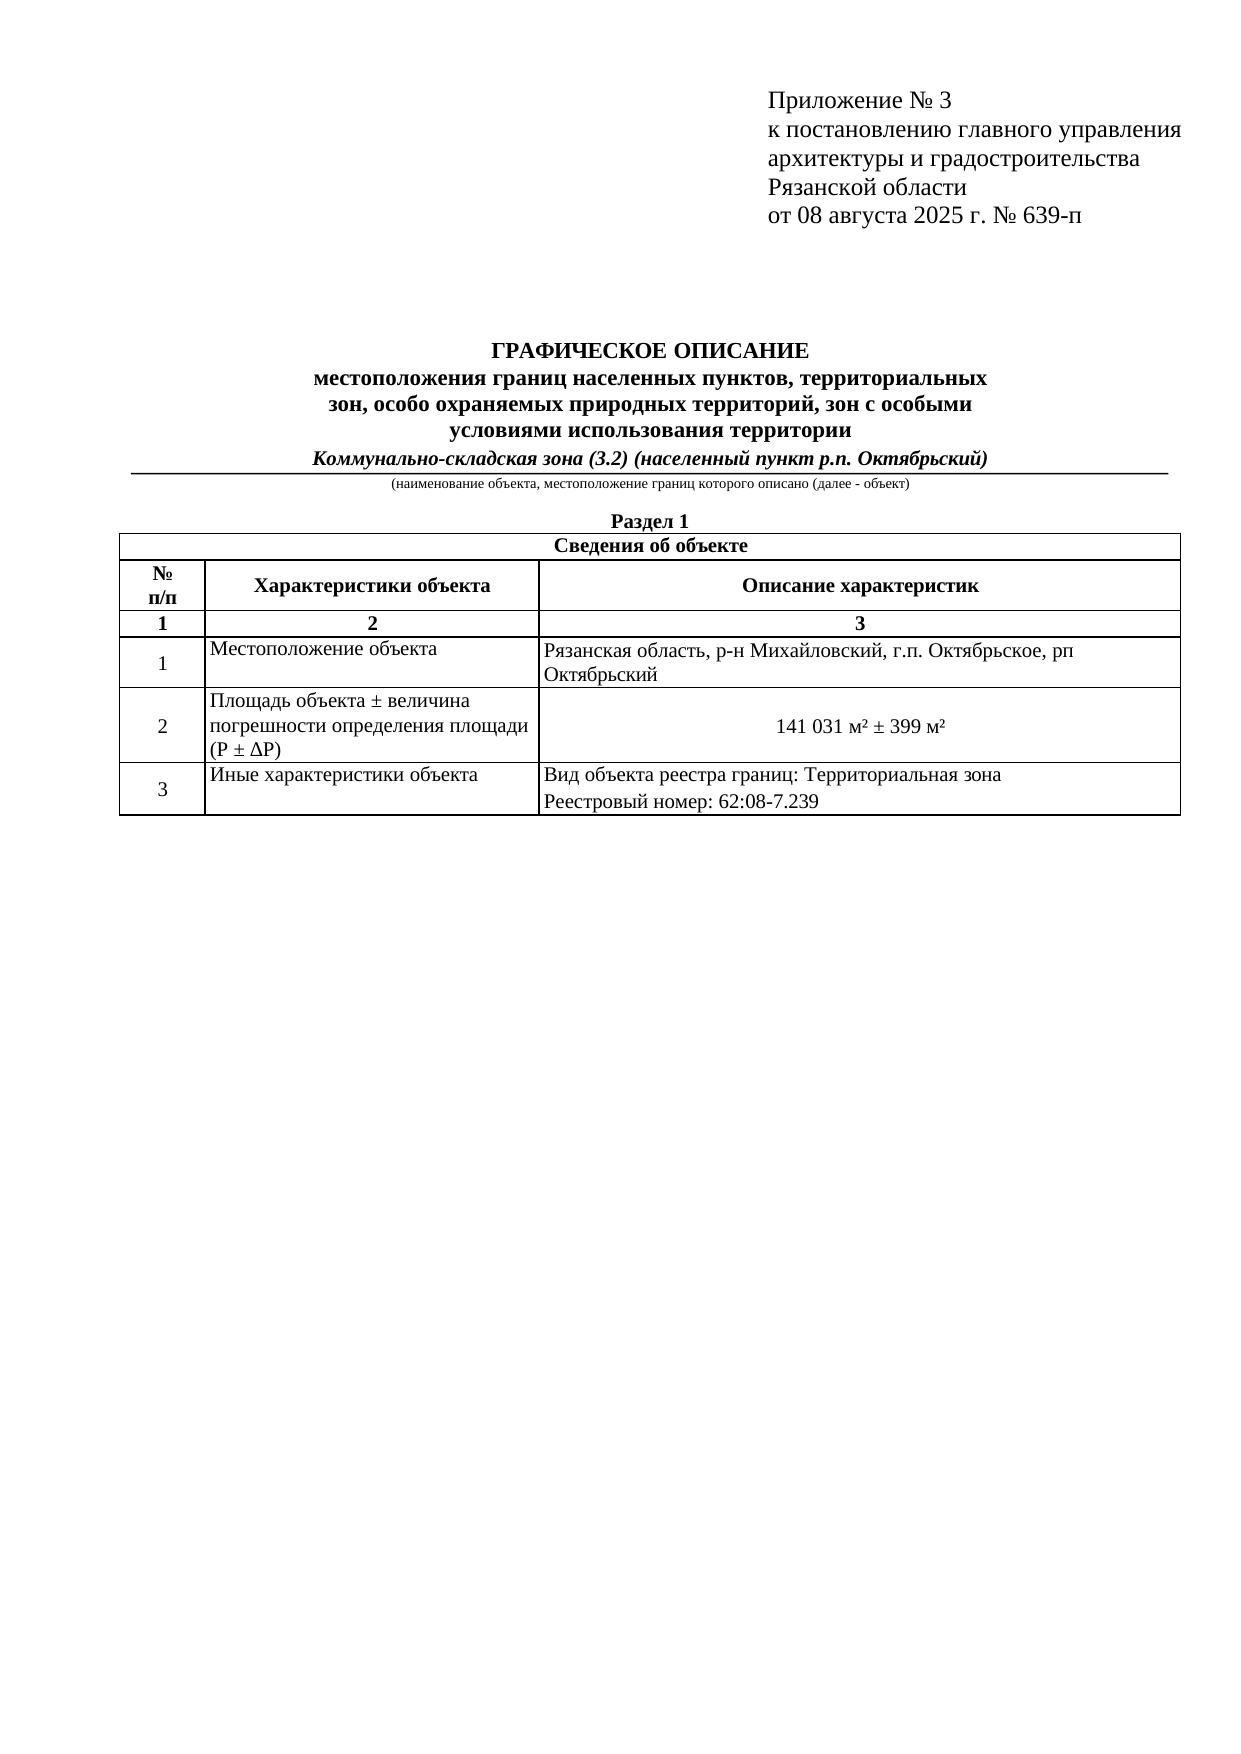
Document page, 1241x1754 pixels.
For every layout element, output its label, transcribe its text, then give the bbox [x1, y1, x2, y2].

table_cell Местоположение объекта [206, 638, 538, 687]
text архитектуры и градостроительства [768, 143, 1196, 172]
text (наименование объекта, местоположение границ которого описано (далее - объект) [298, 470, 1002, 491]
text Приложение № 3 [768, 86, 1196, 114]
text местоположения границ населенных пунктов, территориальных зон, особо охраняемых природных территорий, зон с особыми условиями использования территории [298, 363, 1002, 443]
table_cell 2 [120, 688, 204, 762]
table_cell 2 [206, 611, 538, 636]
table_cell 1 [120, 638, 204, 687]
table_cell Характеристики объекта [206, 561, 538, 610]
text ГРАФИЧЕСКОЕ ОПИСАНИЕ [298, 337, 1002, 363]
table_cell № п/п [120, 561, 204, 610]
table_cell 1 [120, 611, 204, 636]
text Рязанской области [768, 172, 1196, 201]
text Раздел 1 [298, 509, 1002, 533]
text Коммунально-складская зона (3.2) (населенный пункт р.п. Октябрьский) [298, 446, 1002, 470]
table_cell Описание характеристик [540, 561, 1180, 610]
text к постановлению главного управления [768, 114, 1196, 143]
table_cell 3 [540, 611, 1180, 636]
text от 08 августа 2025 г. № 639-п [768, 201, 1196, 229]
table_cell 141 031 м² ± 399 м² [540, 688, 1180, 762]
table_header Сведения об объекте [120, 534, 1180, 559]
table_cell Иные характеристики объекта [206, 763, 538, 814]
table_cell 3 [120, 763, 204, 814]
table_cell Рязанская область, р-н Михайловский, г.п. Октябрьское, рп Октябрьский [540, 638, 1180, 687]
table_cell Вид объекта реестра границ: Территориальная зона Реестровый номер: 62:08-7.239 [540, 763, 1180, 814]
table_cell Площадь объекта ± величина погрешности определения площади (P ± ∆P) [206, 688, 538, 762]
